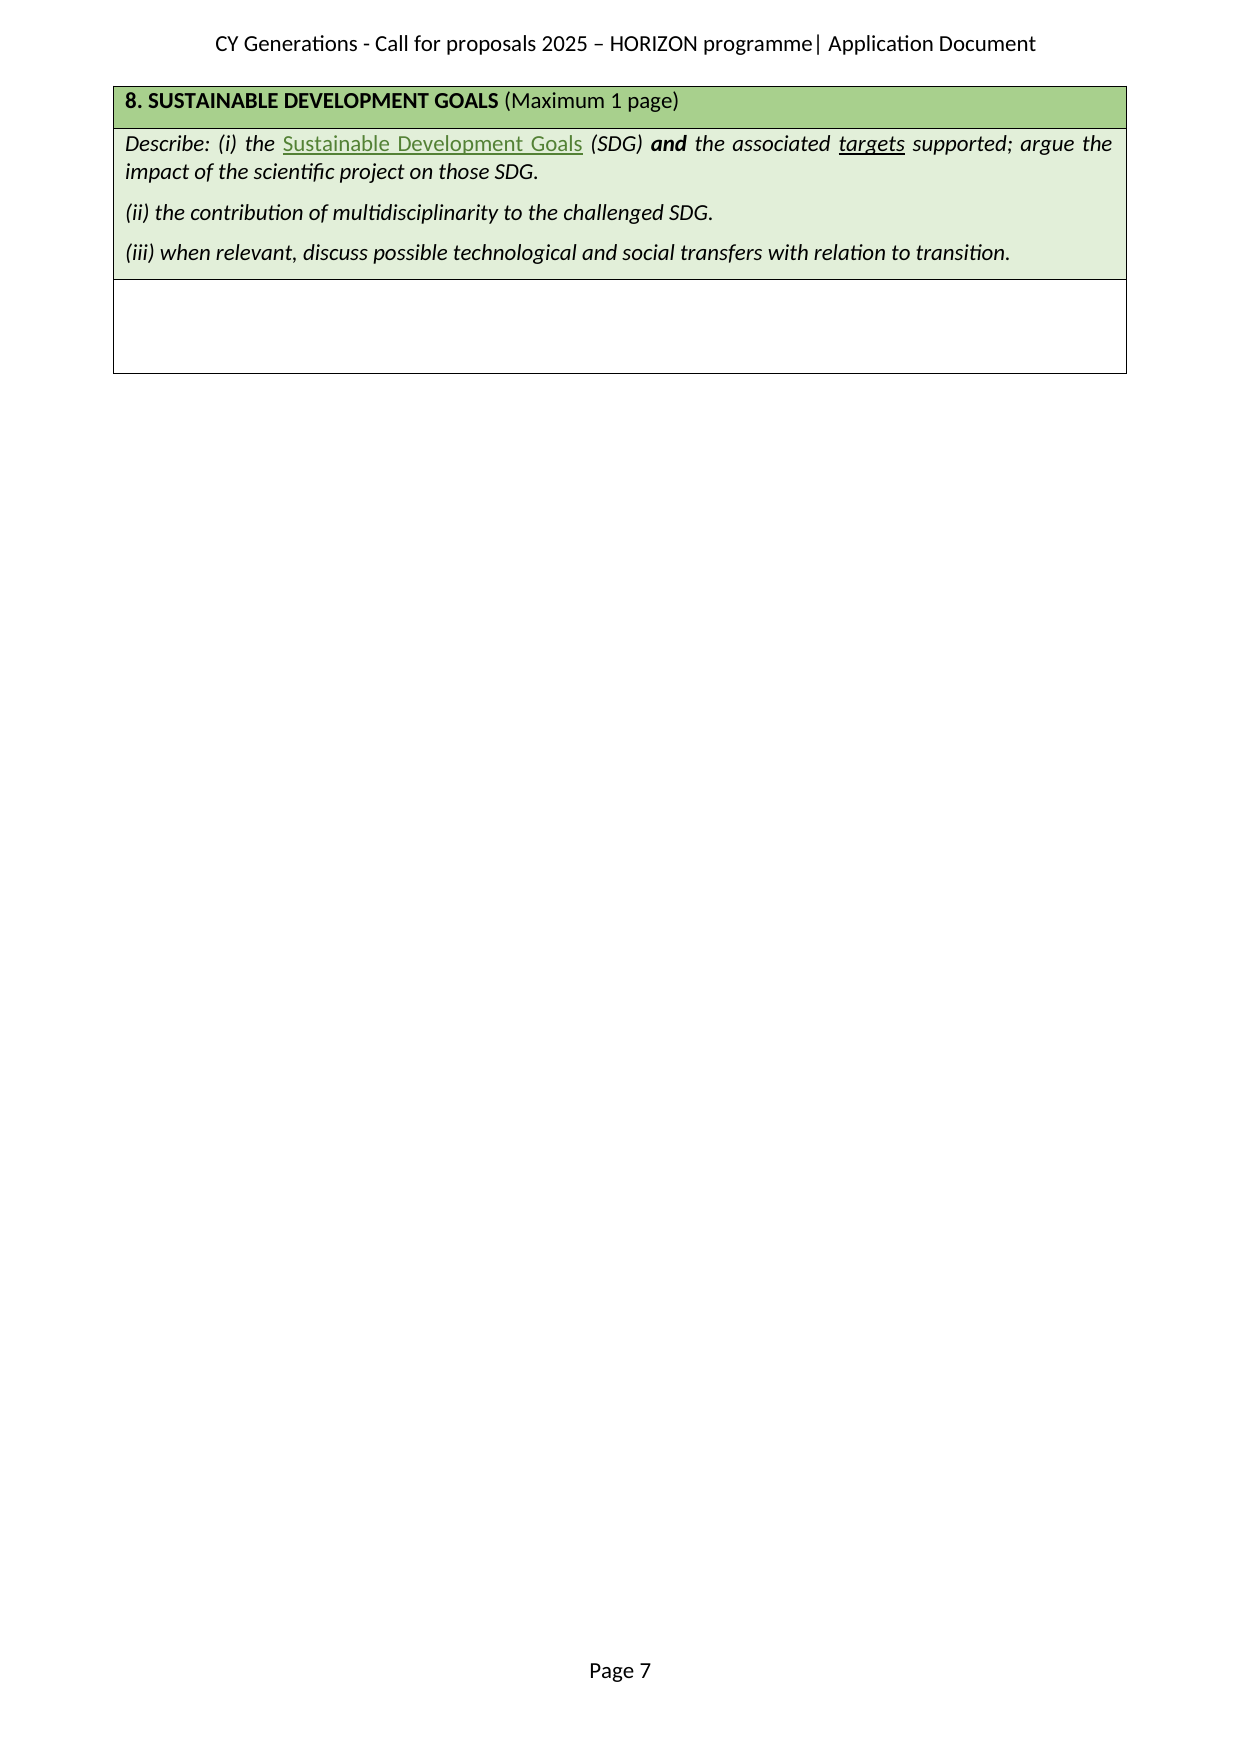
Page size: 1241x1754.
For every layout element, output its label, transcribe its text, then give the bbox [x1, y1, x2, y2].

table_cell [114, 280, 1126, 373]
table_header 8. SUSTAINABLE DEVELOPMENT GOALS (Maximum 1 page) [114, 87, 1126, 128]
table_cell Describe: (i) the Sustainable Development Goals (SDG) and the associated targets supported; argue the impact of the scientific project on those SDG. (ii) the contribution of multidisciplinarity to the challenged SDG. (iii) when relevant, discuss possible technological and social transfers with relation to transition. [114, 129, 1126, 279]
